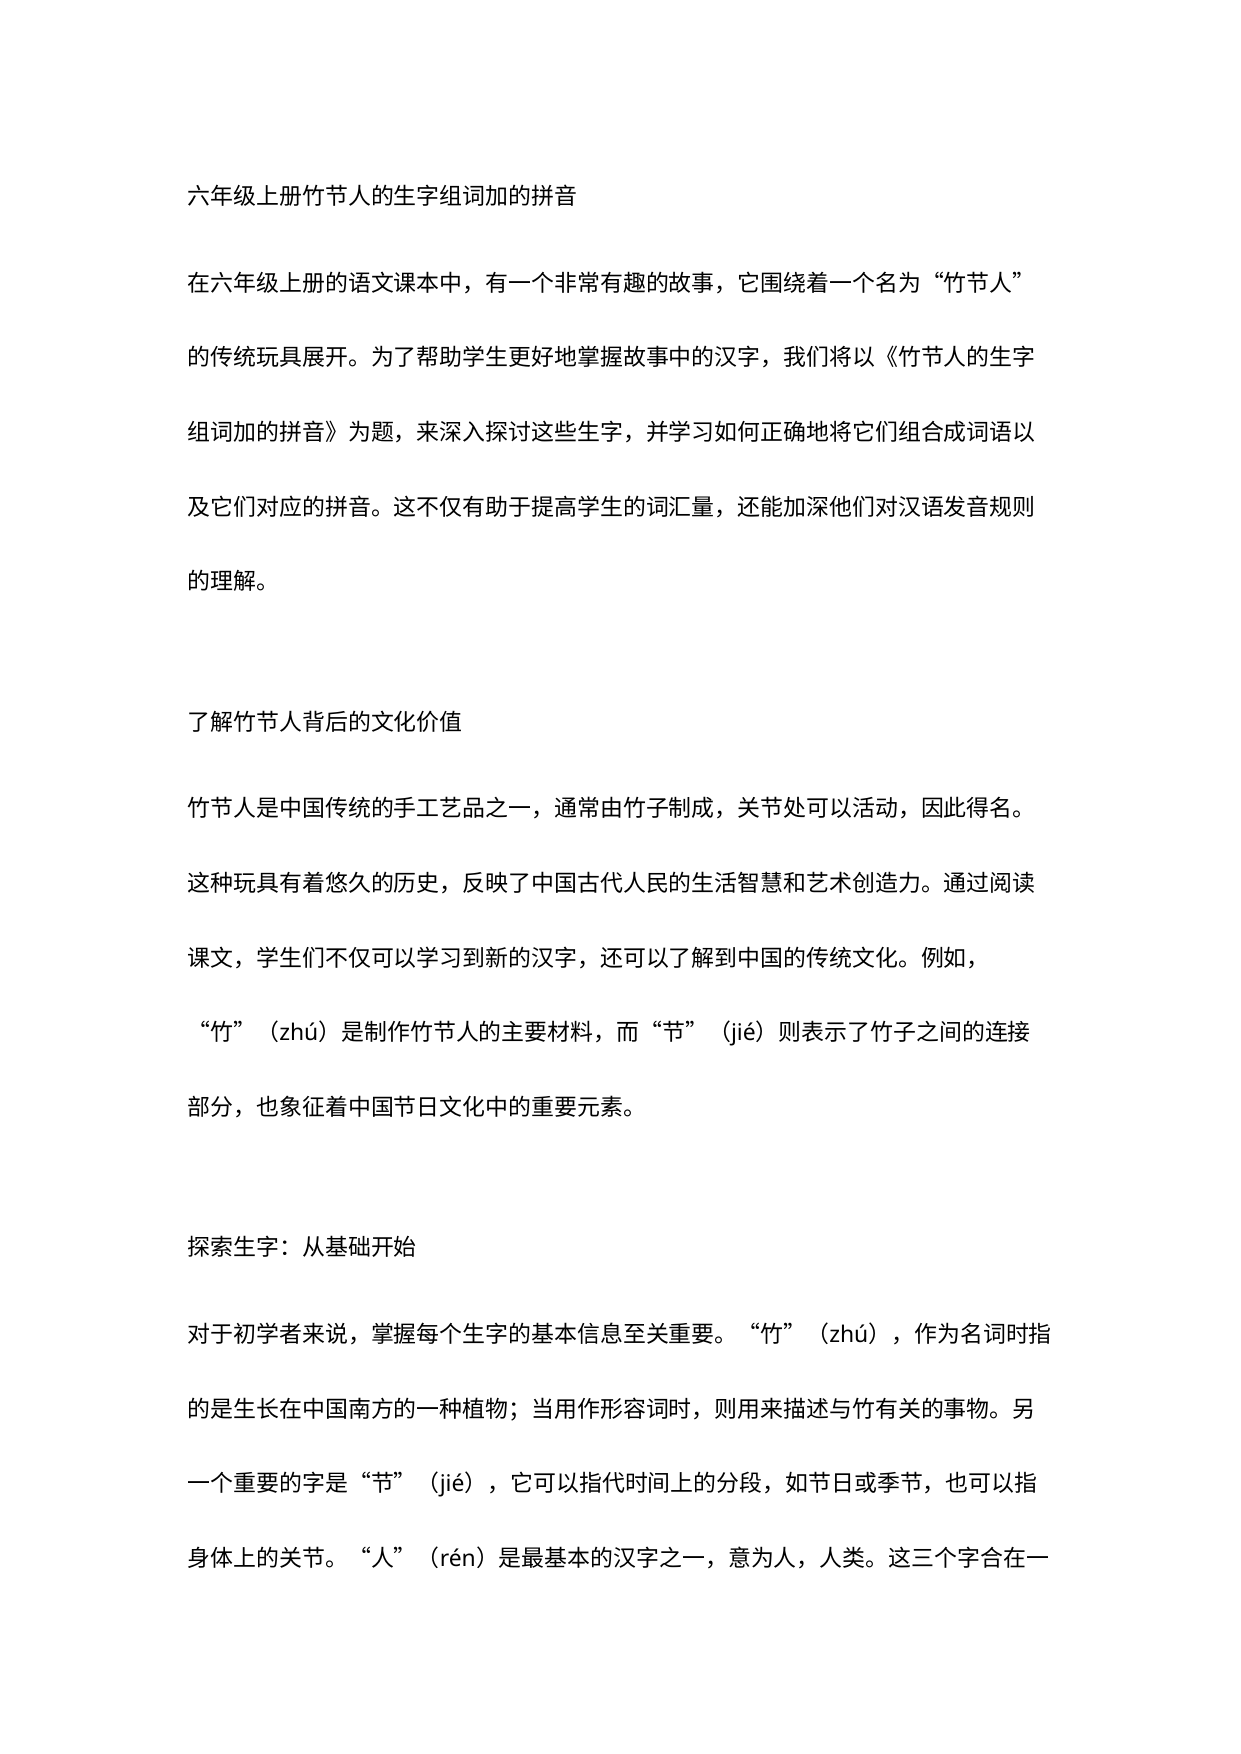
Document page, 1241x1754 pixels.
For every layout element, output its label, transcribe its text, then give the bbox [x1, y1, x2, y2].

text 探索生字：从基础开始 [187, 1213, 1053, 1278]
text 竹节人是中国传统的手工艺品之一，通常由竹子制成，关节处可以活动，因此得名。这种玩具有着悠久的历史，反映了中国古代人民的生活智慧和艺术创造力。通过阅读课文，学生们不仅可以学习到新的汉字，还可以了解到中国的传统文化。例如，“竹”（zhú）是制作竹节人的主要材料，而“节”（jié）则表示了竹子之间的连接部分，也象征着中国节日文化中的重要元素。 [187, 774, 1053, 1138]
text 了解竹节人背后的文化价值 [187, 688, 1053, 753]
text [187, 1300, 1053, 1589]
text 在六年级上册的语文课本中，有一个非常有趣的故事，它围绕着一个名为“竹节人”的传统玩具展开。为了帮助学生更好地掌握故事中的汉字，我们将以《竹节人的生字组词加的拼音》为题，来深入探讨这些生字，并学习如何正确地将它们组合成词语以及它们对应的拼音。这不仅有助于提高学生的词汇量，还能加深他们对汉语发音规则的理解。 [187, 248, 1053, 612]
text 六年级上册竹节人的生字组词加的拼音 [187, 162, 1053, 227]
